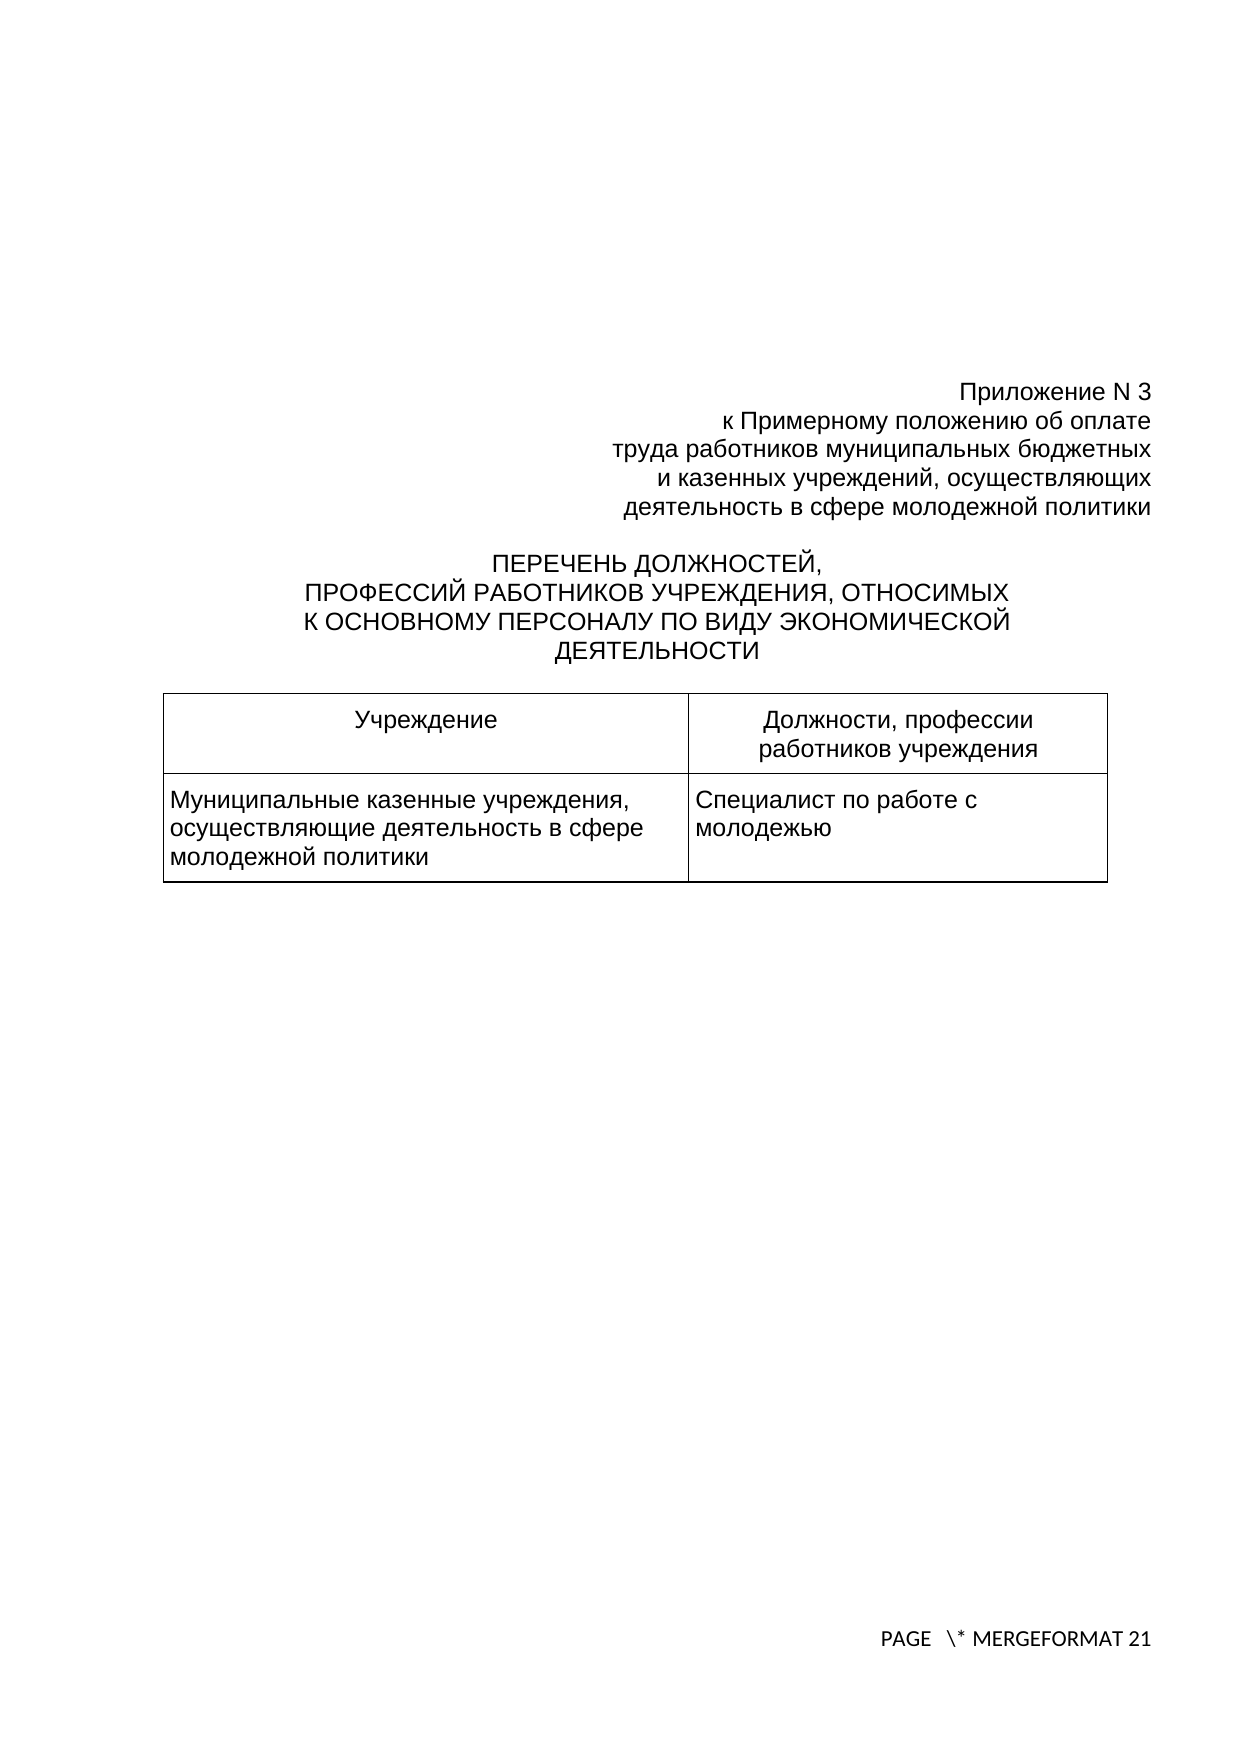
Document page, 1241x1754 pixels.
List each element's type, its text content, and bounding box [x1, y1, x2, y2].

table_header Должности, профессии работников учреждения [689, 694, 1107, 773]
table_cell Специалист по работе с молодежью [689, 774, 1107, 881]
text ПРОФЕССИЙ РАБОТНИКОВ УЧРЕЖДЕНИЯ, ОТНОСИМЫХ [162, 578, 1152, 607]
text и казенных учреждений, осуществляющих [162, 463, 1152, 492]
table_header Учреждение [164, 694, 688, 773]
table_cell Муниципальные казенные учреждения, осуществляющие деятельность в сфере молодежной политики [164, 774, 688, 881]
text К ОСНОВНОМУ ПЕРСОНАЛУ ПО ВИДУ ЭКОНОМИЧЕСКОЙ [162, 607, 1152, 636]
text Приложение N 3 [162, 377, 1152, 406]
text ПЕРЕЧЕНЬ ДОЛЖНОСТЕЙ, [162, 549, 1152, 578]
text к Примерному положению об оплате [162, 406, 1152, 434]
text труда работников муниципальных бюджетных [162, 434, 1152, 463]
text деятельность в сфере молодежной политики [162, 492, 1152, 521]
text ДЕЯТЕЛЬНОСТИ [162, 636, 1152, 664]
